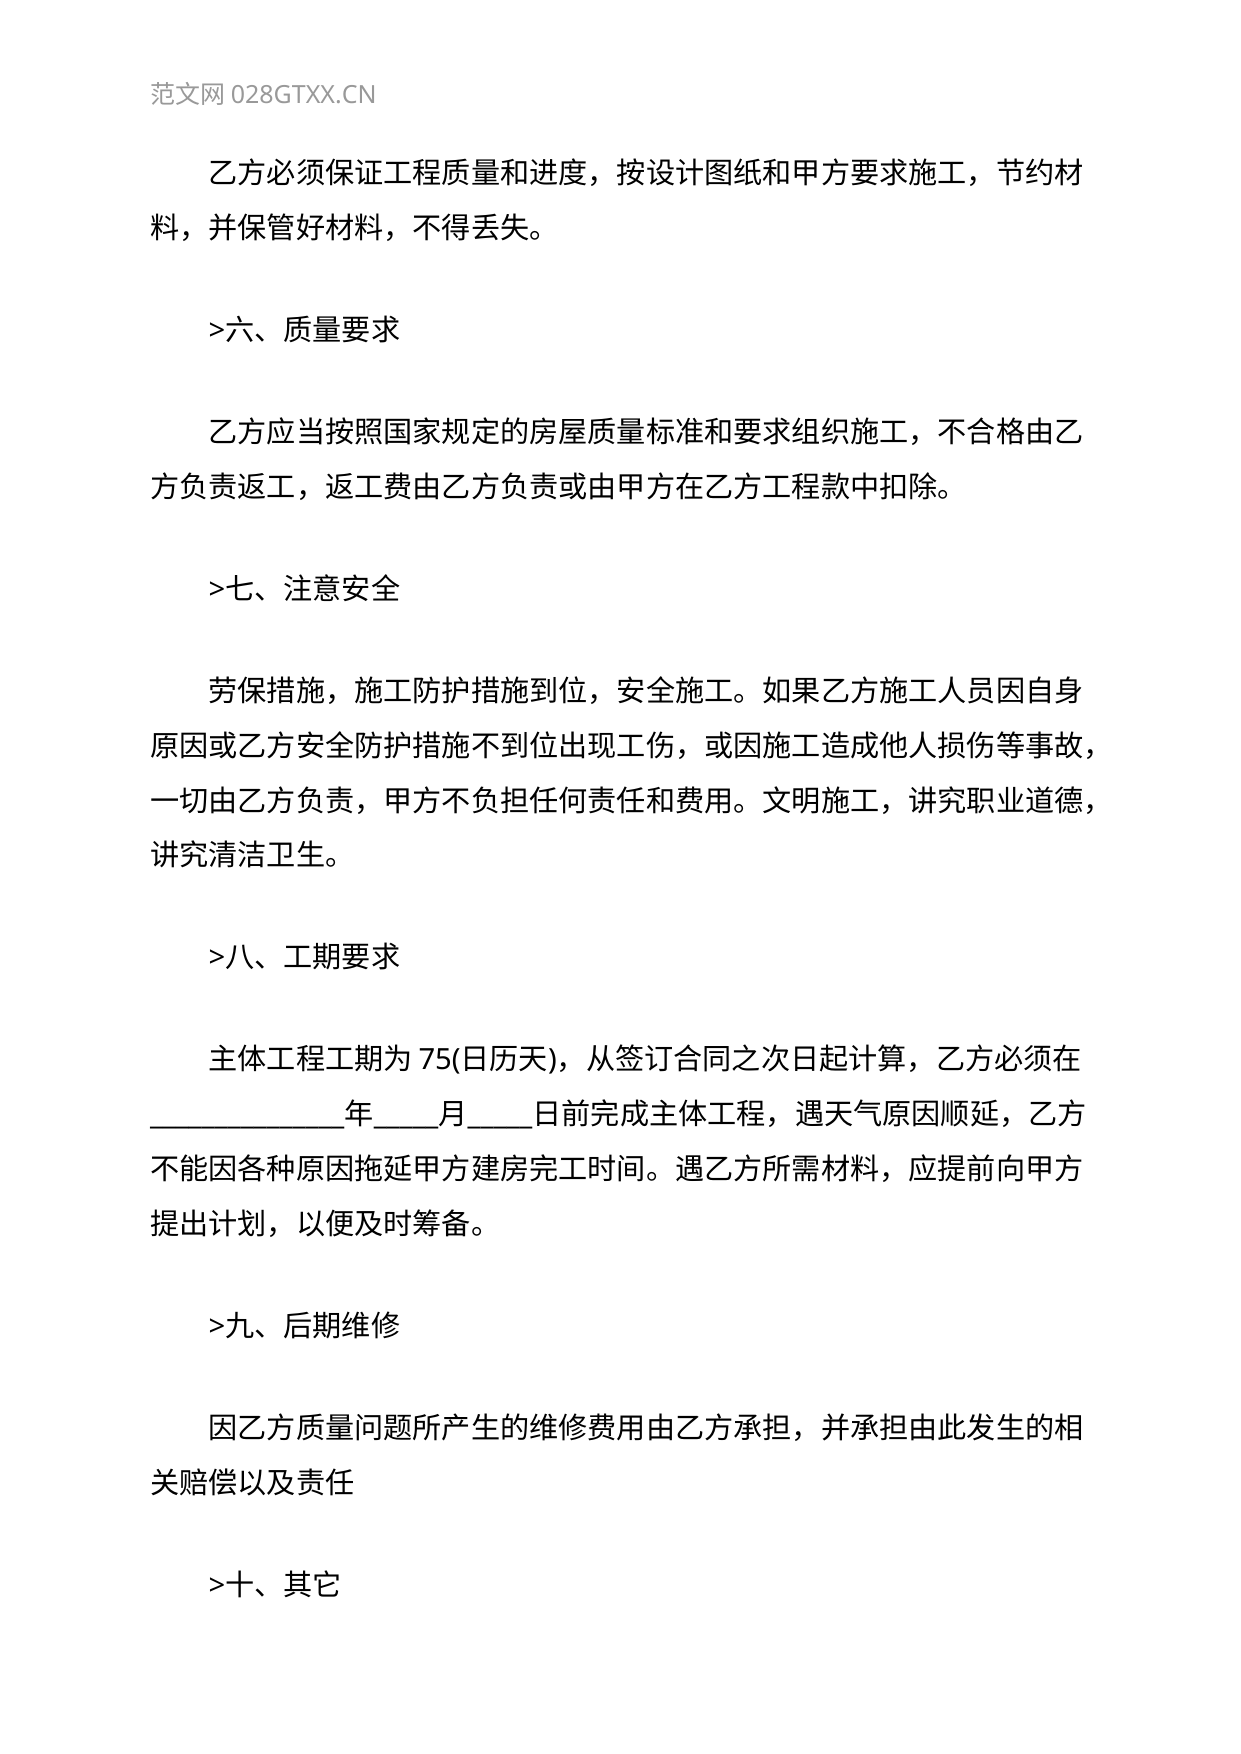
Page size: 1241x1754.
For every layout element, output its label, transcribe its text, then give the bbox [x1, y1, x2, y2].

text 劳保措施，施工防护措施到位，安全施工。如果乙方施工人员因自身原因或乙方安全防护措施不到位出现工伤，或因施工造成他人损伤等事故，一切由乙方负责，甲方不负担任何责任和费用。文明施工，讲究职业道德，讲究清洁卫生。 [150, 667, 1090, 874]
text >九、后期维修 [150, 1302, 1090, 1345]
text >六、质量要求 [150, 307, 1090, 349]
text >八、工期要求 [150, 934, 1090, 976]
text >十、其它 [150, 1561, 1090, 1603]
text 乙方必须保证工程质量和进度，按设计图纸和甲方要求施工，节约材料，并保管好材料，不得丢失。 [150, 150, 1090, 247]
text 乙方应当按照国家规定的房屋质量标准和要求组织施工，不合格由乙方负责返工，返工费由乙方负责或由甲方在乙方工程款中扣除。 [150, 409, 1090, 506]
text 主体工程工期为75(日历天)，从签订合同之次日起计算，乙方必须在_______________年_____月_____日前完成主体工程，遇天气原因顺延，乙方不能因各种原因拖延甲方建房完工时间。遇乙方所需材料，应提前向甲方提出计划，以便及时筹备。 [150, 1036, 1090, 1243]
text >七、注意安全 [150, 565, 1090, 608]
text 因乙方质量问题所产生的维修费用由乙方承担，并承担由此发生的相关赔偿以及责任 [150, 1404, 1090, 1502]
